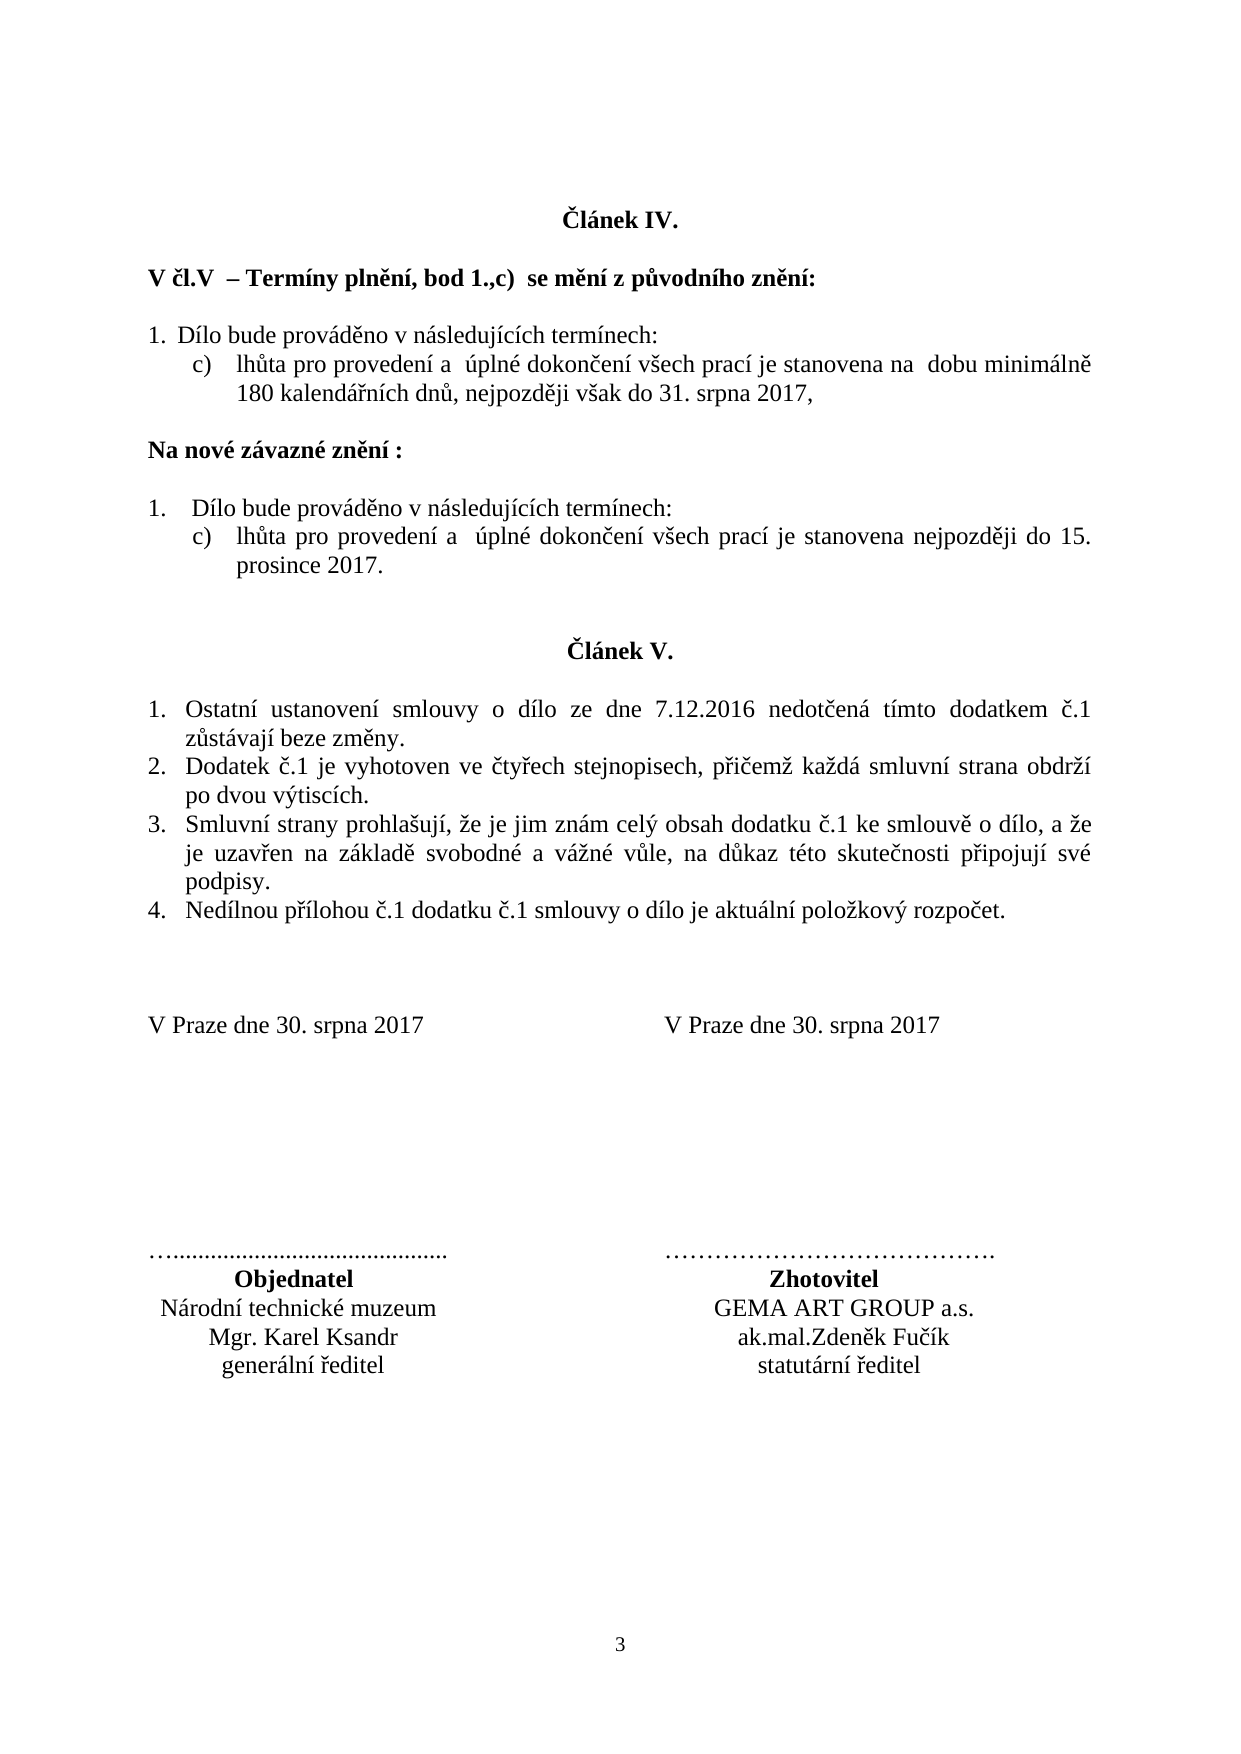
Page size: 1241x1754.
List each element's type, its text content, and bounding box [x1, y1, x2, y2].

text Národní technické muzeum GEMA ART GROUP a.s. [148, 1293, 1093, 1322]
text Objednatel Zhotovitel [148, 1264, 1093, 1293]
text V čl.V – Termíny plnění, bod 1.,c) se mění z původního znění: [148, 263, 1093, 291]
text Článek V. [148, 636, 1093, 665]
list Dílo bude prováděno v následujících termínech: [148, 320, 1093, 349]
text …............................................ …………………………………. [148, 1211, 1093, 1264]
list Ostatní ustanovení smlouvy o dílo ze dne 7.12.2016 nedotčená tímto dodatkem č.1 zůstávají beze změny. [148, 694, 1093, 751]
list Dodatek č.1 je vyhotoven ve čtyřech stejnopisech, přičemž každá smluvní strana obdrží po dvou výtiscích. [148, 751, 1093, 809]
text Mgr. Karel Ksandr ak.mal.Zdeněk Fučík [148, 1322, 1093, 1350]
text c) lhůta pro provedení a úplné dokončení všech prací je stanovena na dobu minimálně 180 kalendářních dnů, nejpozději však do 31. srpna 2017, [192, 349, 1093, 406]
list Smluvní strany prohlašují, že je jim znám celý obsah dodatku č.1 ke smlouvě o dílo, a že je uzavřen na základě svobodné a vážné vůle, na důkaz této skutečnosti připojují své podpisy. [148, 809, 1093, 895]
text Na nové závazné znění : [148, 435, 1093, 464]
text Článek IV. [148, 205, 1093, 234]
text generální ředitel statutární ředitel [148, 1350, 1093, 1379]
list Nedílnou přílohou č.1 dodatku č.1 smlouvy o dílo je aktuální položkový rozpočet. [148, 895, 1093, 924]
text c) lhůta pro provedení a úplné dokončení všech prací je stanovena nejpozději do 15. prosince 2017. [192, 521, 1093, 579]
text V Praze dne 30. srpna 2017 V Praze dne 30. srpna 2017 [148, 1010, 1093, 1039]
text 1. Dílo bude prováděno v následujících termínech: [148, 493, 1093, 521]
